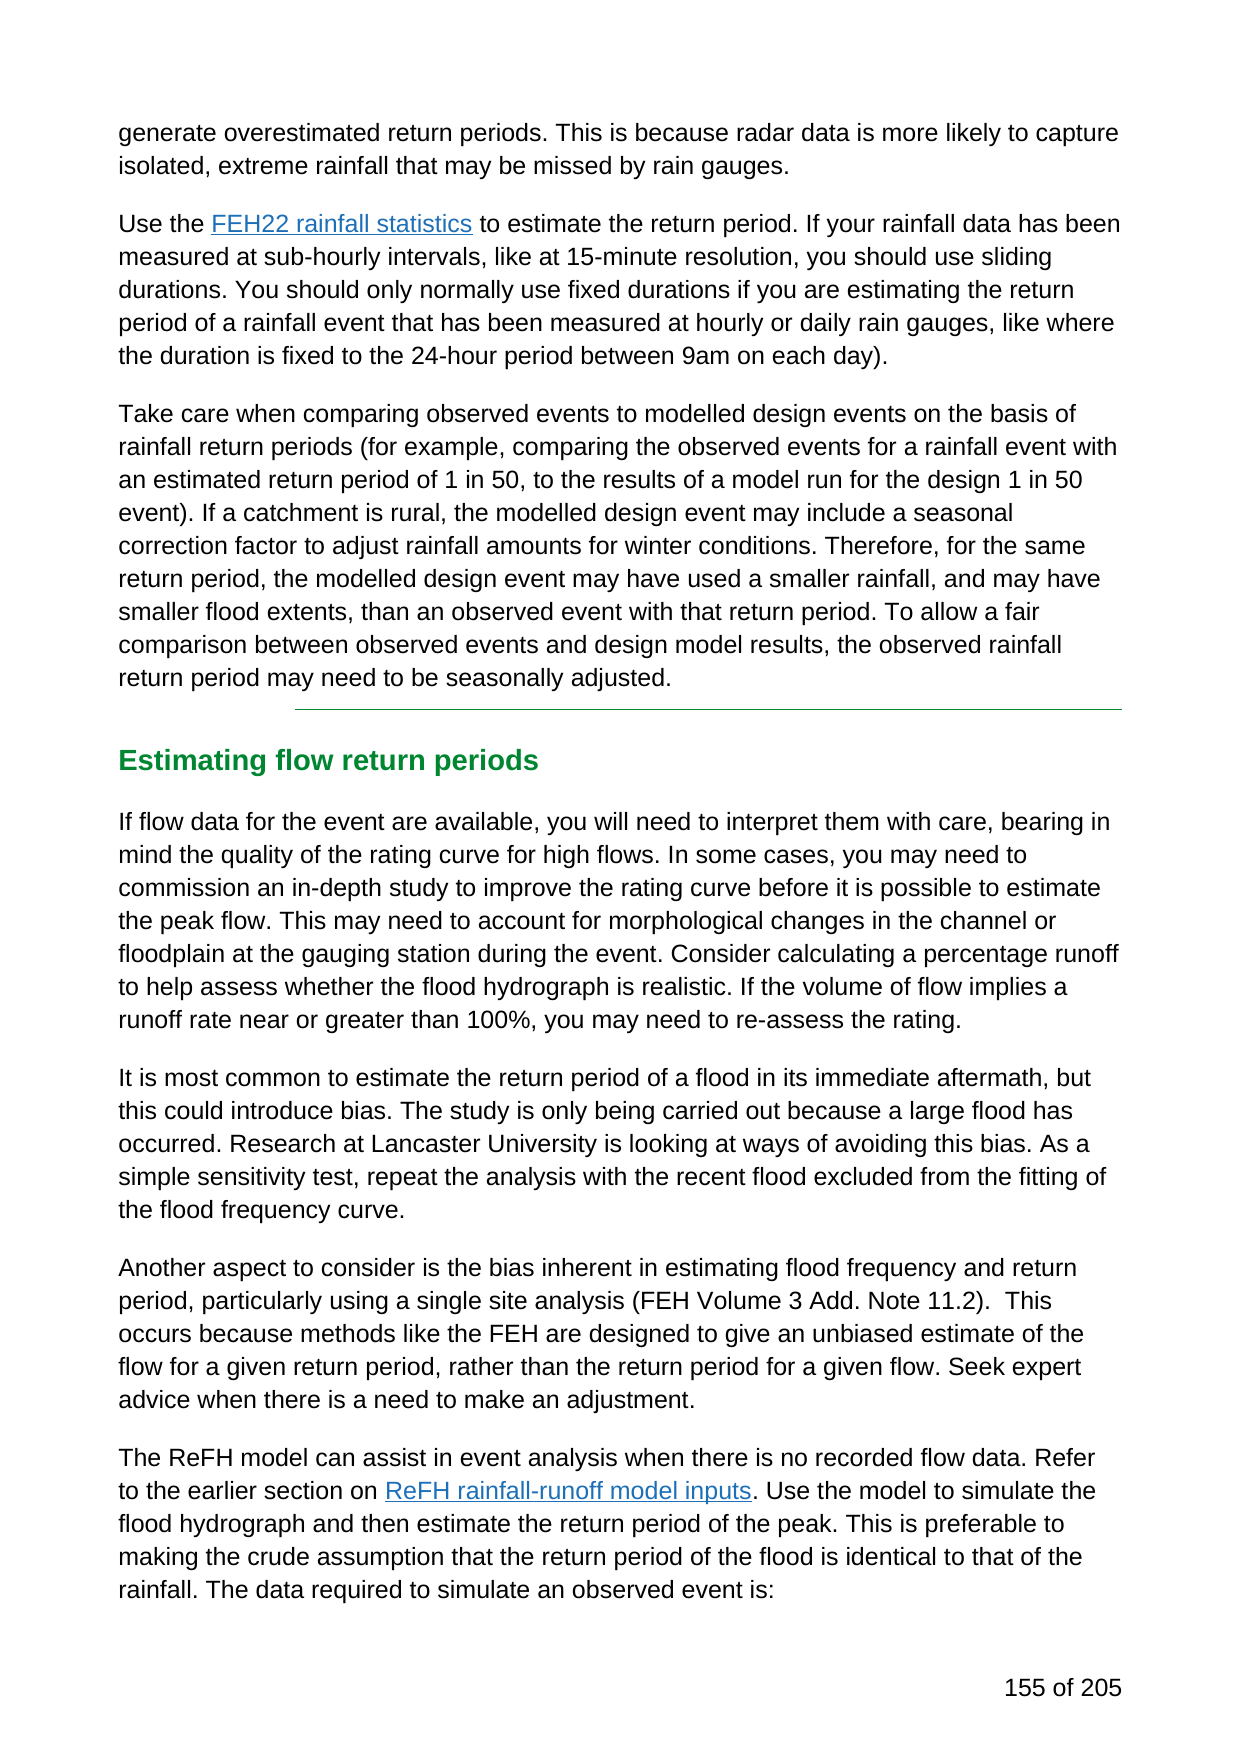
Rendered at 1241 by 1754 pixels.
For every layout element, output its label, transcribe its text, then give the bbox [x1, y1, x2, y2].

text Take care when comparing observed events to modelled design events on the basis of rainfall return periods (for example, comparing the observed events for a rainfall event with an estimated return period of 1 in 50, to the results of a model run for the design 1 in 50 event). If a catchment is rural, the modelled design event may include a seasonal correction factor to adjust rainfall amounts for winter conditions. Therefore, for the same return period, the modelled design event may have used a smaller rainfall, and may have smaller flood extents, than an observed event with that return period. To allow a fair comparison between observed events and design model results, the observed rainfall return period may need to be seasonally adjusted. [118, 399, 1122, 692]
text If flow data for the event are available, you will need to interpret them with care, bearing in mind the quality of the rating curve for high flows. In some cases, you may need to commission an in-depth study to improve the rating curve before it is possible to estimate the peak flow. This may need to account for morphological changes in the channel or floodplain at the gauging station during the event. Consider calculating a percentage runoff to help assess whether the flood hydrograph is realistic. If the volume of flow implies a runoff rate near or greater than 100%, you may need to re-assess the rating. [118, 807, 1122, 1033]
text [118, 118, 1122, 180]
text The ReFH model can assist in event analysis when there is no recorded flow data. Refer to the earlier section on ReFH rainfall-runoff model inputs. Use the model to simulate the flood hydrograph and then estimate the return period of the peak. This is preferable to making the crude assumption that the return period of the flood is identical to that of the rainfall. The data required to simulate an observed event is: [118, 1443, 1122, 1604]
text Use the FEH22 rainfall statistics to estimate the return period. If your rainfall data has been measured at sub-hourly intervals, like at 15-minute resolution, you should use sliding durations. You should only normally use fixed durations if you are estimating the return period of a rainfall event that has been measured at hourly or daily rain gauges, like where the duration is fixed to the 24-hour period between 9am on each day). [118, 209, 1122, 370]
text It is most common to estimate the return period of a flood in its immediate aftermath, but this could introduce bias. The study is only being carried out because a large flood has occurred. Research at Lancaster University is looking at ways of avoiding this bias. As a simple sensitivity test, repeat the analysis with the recent flood excluded from the fitting of the flood frequency curve. [118, 1063, 1122, 1224]
text Another aspect to consider is the bias inherent in estimating flood frequency and return period, particularly using a single site analysis (FEH Volume 3 Add. Note 11.2). This occurs because methods like the FEH are designed to give an unbiased estimate of the flow for a given return period, rather than the return period for a given flow. Seek expert advice when there is a need to make an adjustment. [118, 1253, 1122, 1414]
subtitle Estimating flow return periods [118, 743, 1122, 777]
